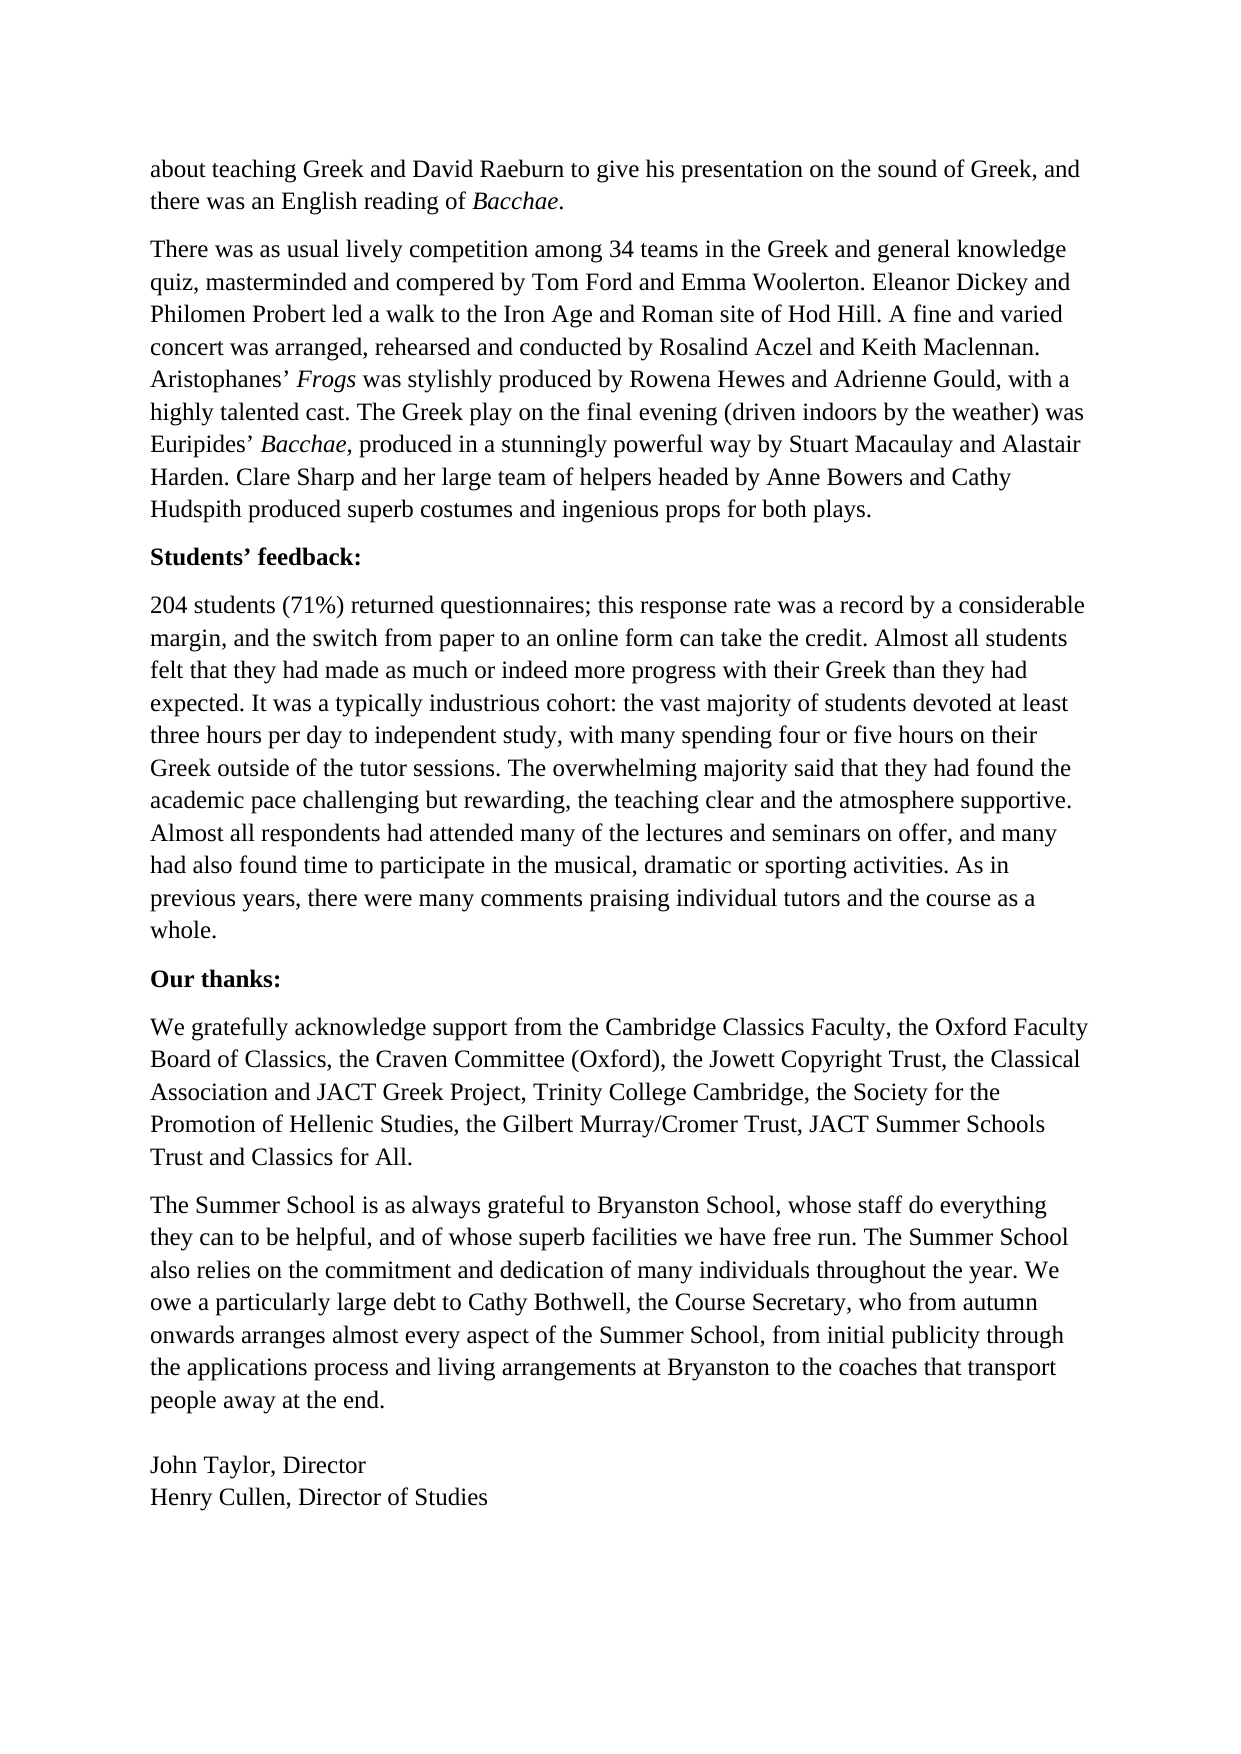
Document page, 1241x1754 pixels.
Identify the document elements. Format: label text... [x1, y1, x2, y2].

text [150, 150, 1090, 215]
text 204 students (71%) returned questionnaires; this response rate was a record by a considerable margin, and the switch from paper to an online form can take the credit. Almost all students felt that they had made as much or indeed more progress with their Greek than they had expected. It was a typically industrious cohort: the vast majority of students devoted at least three hours per day to independent study, with many spending four or five hours on their Greek outside of the tutor sessions. The overwhelming majority said that they had found the academic pace challenging but rewarding, the teaching clear and the atmosphere supportive. Almost all respondents had attended many of the lectures and seminars on offer, and many had also found time to participate in the musical, dramatic or sporting activities. As in previous years, there were many comments praising individual tutors and the course as a whole. [150, 587, 1090, 944]
text Our thanks: [150, 960, 1090, 992]
text Students’ feedback: [150, 539, 1090, 571]
text The Summer School is as always grateful to Bryanston School, whose staff do everything they can to be helpful, and of whose superb facilities we have free run. The Summer School also relies on the commitment and dedication of many individuals throughout the year. We owe a particularly large debt to Cathy Bothwell, the Course Secretary, who from autumn onwards arranges almost every aspect of the Summer School, from initial publicity through the applications process and living arrangements at Bryanston to the coaches that transport people away at the end. John Taylor, Director Henry Cullen, Director of Studies [150, 1186, 1090, 1511]
text We gratefully acknowledge support from the Cambridge Classics Faculty, the Oxford Faculty Board of Classics, the Craven Committee (Oxford), the Jowett Copyright Trust, the Classical Association and JACT Greek Project, Trinity College Cambridge, the Society for the Promotion of Hellenic Studies, the Gilbert Murray/Cromer Trust, JACT Summer Schools Trust and Classics for All. [150, 1008, 1090, 1171]
text There was as usual lively competition among 34 teams in the Greek and general knowledge quiz, masterminded and compered by Tom Ford and Emma Woolerton. Eleanor Dickey and Philomen Probert led a walk to the Iron Age and Roman site of Hod Hill. A fine and varied concert was arranged, rehearsed and conducted by Rosalind Aczel and Keith Maclennan. Aristophanes’ Frogs was stylishly produced by Rowena Hewes and Adrienne Gould, with a highly talented cast. The Greek play on the final evening (driven indoors by the weather) was Euripides’ Bacchae, produced in a stunningly powerful way by Stuart Macaulay and Alastair Harden. Clare Sharp and her large team of helpers headed by Anne Bowers and Cathy Hudspith produced superb costumes and ingenious props for both plays. [150, 231, 1090, 523]
